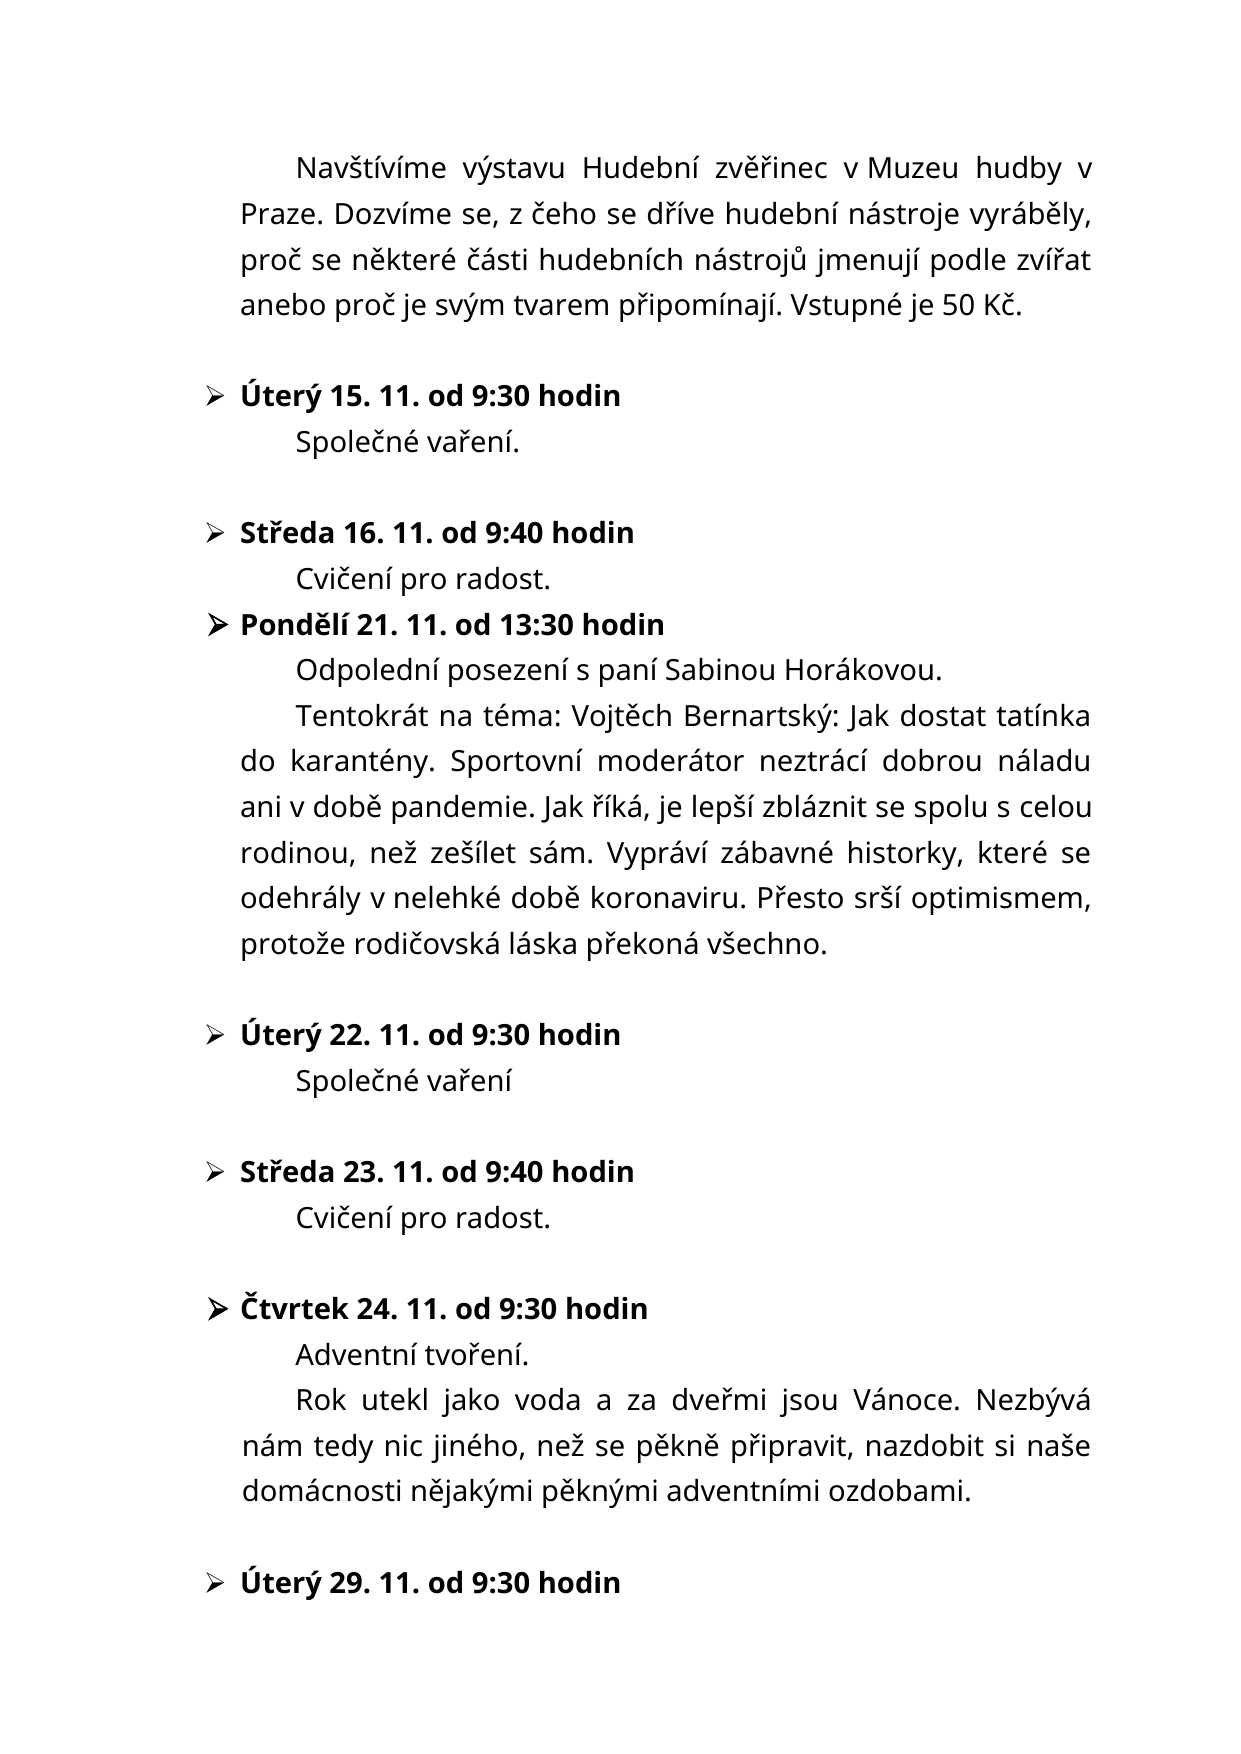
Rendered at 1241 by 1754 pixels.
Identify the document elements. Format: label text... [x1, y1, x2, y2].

text Adventní tvoření. [242, 1334, 1093, 1373]
text Navštívíme výstavu Hudební zvěřinec v Muzeu hudby v Praze. Dozvíme se, z čeho se dříve hudební nástroje vyráběly, proč se některé části hudebních nástrojů jmenují podle zvířat anebo proč je svým tvarem připomínají. Vstupné je 50 Kč. [240, 148, 1093, 324]
text Společné vaření. [236, 421, 1093, 461]
list Úterý 15. 11. od 9:30 hodin [204, 376, 1093, 415]
text Odpolední posezení s paní Sabinou Horákovou. [207, 649, 1093, 689]
list Středa 16. 11. od 9:40 hodin [204, 513, 1093, 552]
text Tentokrát na téma: Vojtěch Bernartský: Jak dostat tatínka do karantény. Sportovní moderátor neztrácí dobrou náladu ani v době pandemie. Jak říká, je lepší zbláznit se spolu s celou rodinou, než zešílet sám. Vypráví zábavné historky, které se odehrály v nelehké době koronaviru. Přesto srší optimismem, protože rodičovská láska překoná všechno. [240, 695, 1093, 963]
list Úterý 22. 11. od 9:30 hodin [204, 1014, 1093, 1054]
text Cvičení pro radost. [240, 558, 1093, 598]
list Úterý 29. 11. od 9:30 hodin [204, 1562, 1093, 1602]
text Společné vaření [241, 1060, 1093, 1100]
text Rok utekl jako voda a za dveřmi jsou Vánoce. Nezbývá nám tedy nic jiného, než se pěkně připravit, nazdobit si naše domácnosti nějakými pěknými adventními ozdobami. [242, 1379, 1093, 1510]
text Cvičení pro radost. [240, 1197, 1093, 1237]
list Středa 23. 11. od 9:40 hodin [204, 1151, 1093, 1191]
list Čtvrtek 24. 11. od 9:30 hodin [207, 1288, 1093, 1328]
list Pondělí 21. 11. od 13:30 hodin [207, 604, 1093, 643]
